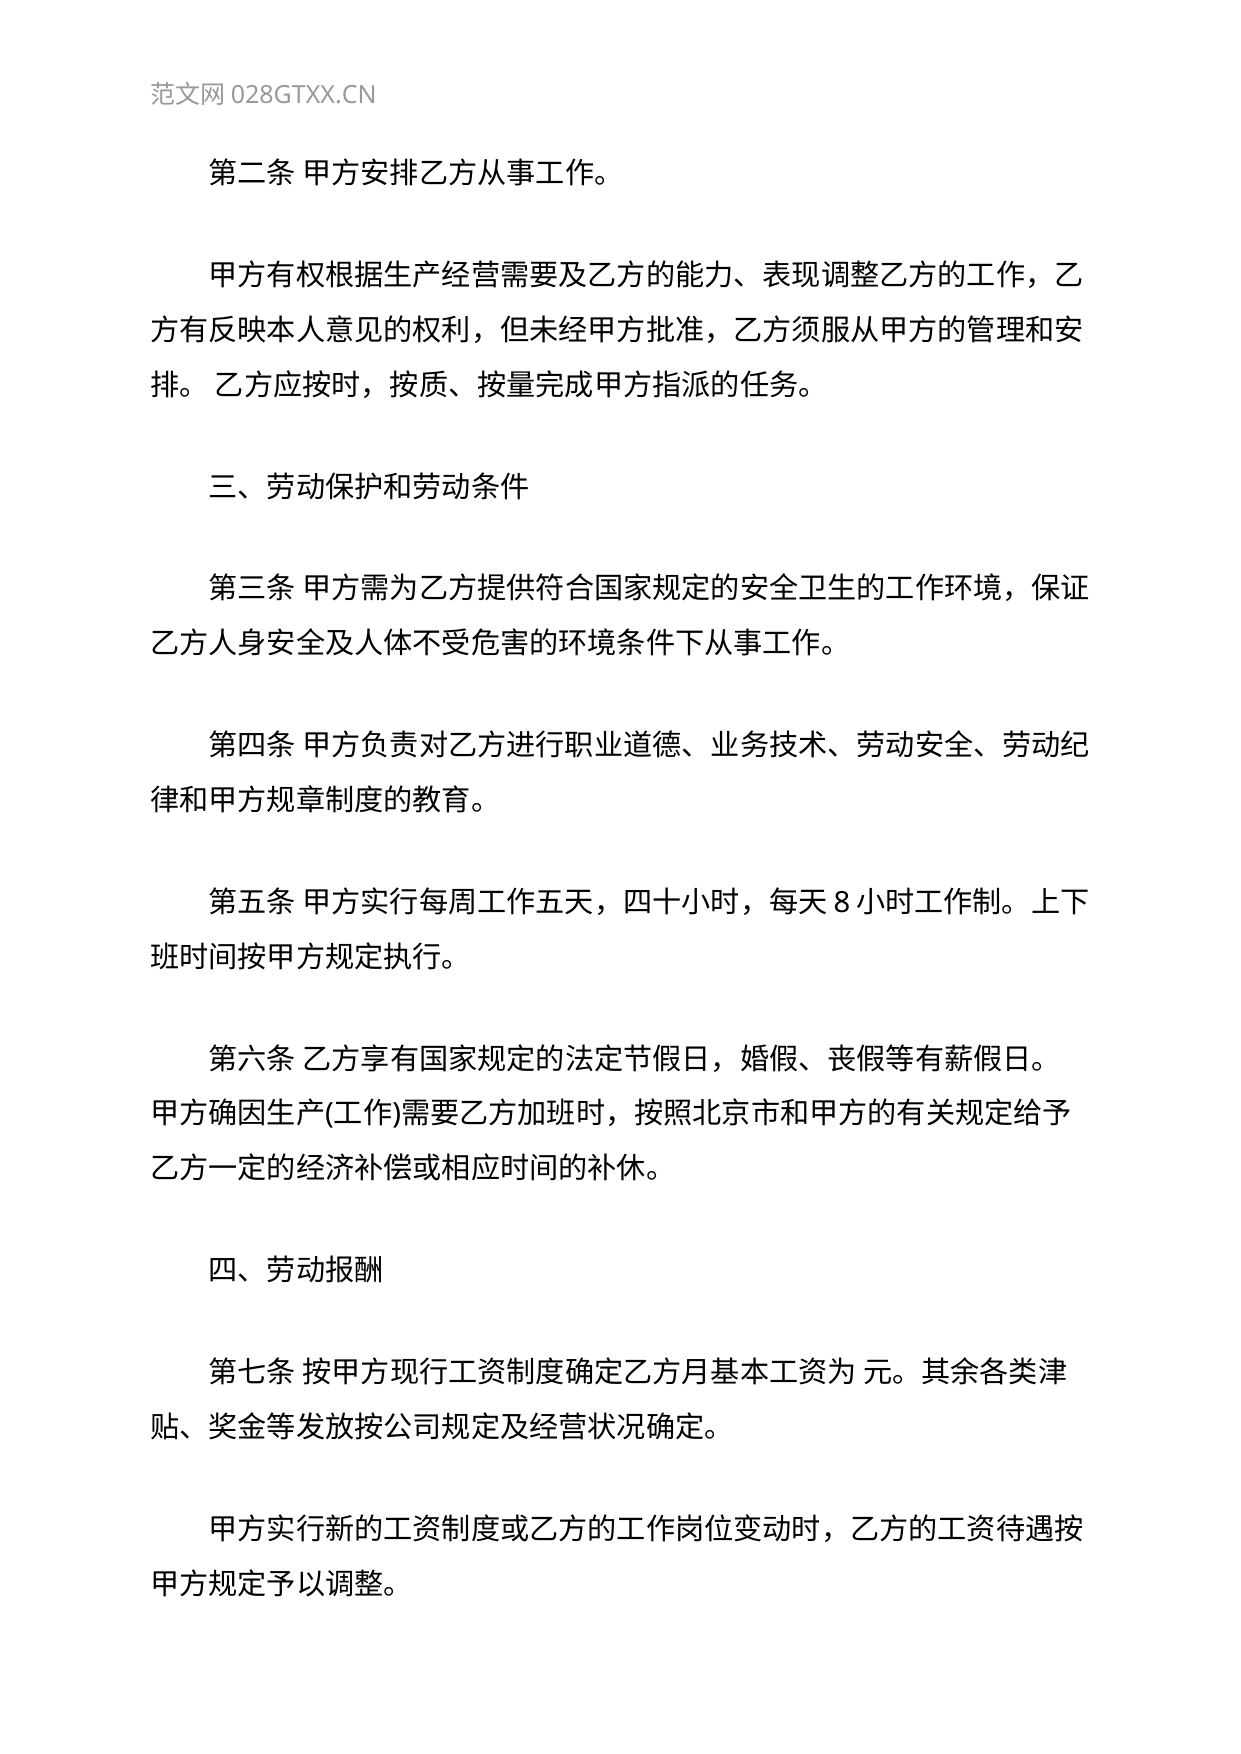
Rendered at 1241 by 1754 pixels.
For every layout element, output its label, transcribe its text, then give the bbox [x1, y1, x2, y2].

text 第四条 甲方负责对乙方进行职业道德、业务技术、劳动安全、劳动纪律和甲方规章制度的教育。 [150, 722, 1090, 819]
text 第五条 甲方实行每周工作五天，四十小时，每天8小时工作制。上下班时间按甲方规定执行。 [150, 878, 1090, 976]
text 第七条 按甲方现行工资制度确定乙方月基本工资为 元。其余各类津贴、奖金等发放按公司规定及经营状况确定。 [150, 1349, 1090, 1446]
text 第六条 乙方享有国家规定的法定节假日，婚假、丧假等有薪假日。 甲方确因生产(工作)需要乙方加班时，按照北京市和甲方的有关规定给予乙方一定的经济补偿或相应时间的补休。 [150, 1035, 1090, 1187]
text 甲方实行新的工资制度或乙方的工作岗位变动时，乙方的工资待遇按甲方规定予以调整。 [150, 1505, 1090, 1602]
text 第二条 甲方安排乙方从事工作。 [150, 150, 1090, 192]
text 三、劳动保护和劳动条件 [150, 463, 1090, 506]
text 第三条 甲方需为乙方提供符合国家规定的安全卫生的工作环境，保证乙方人身安全及人体不受危害的环境条件下从事工作。 [150, 565, 1090, 662]
text 四、劳动报酬 [150, 1247, 1090, 1289]
text 甲方有权根据生产经营需要及乙方的能力、表现调整乙方的工作，乙方有反映本人意见的权利，但未经甲方批准，乙方须服从甲方的管理和安排。 乙方应按时，按质、按量完成甲方指派的任务。 [150, 252, 1090, 404]
